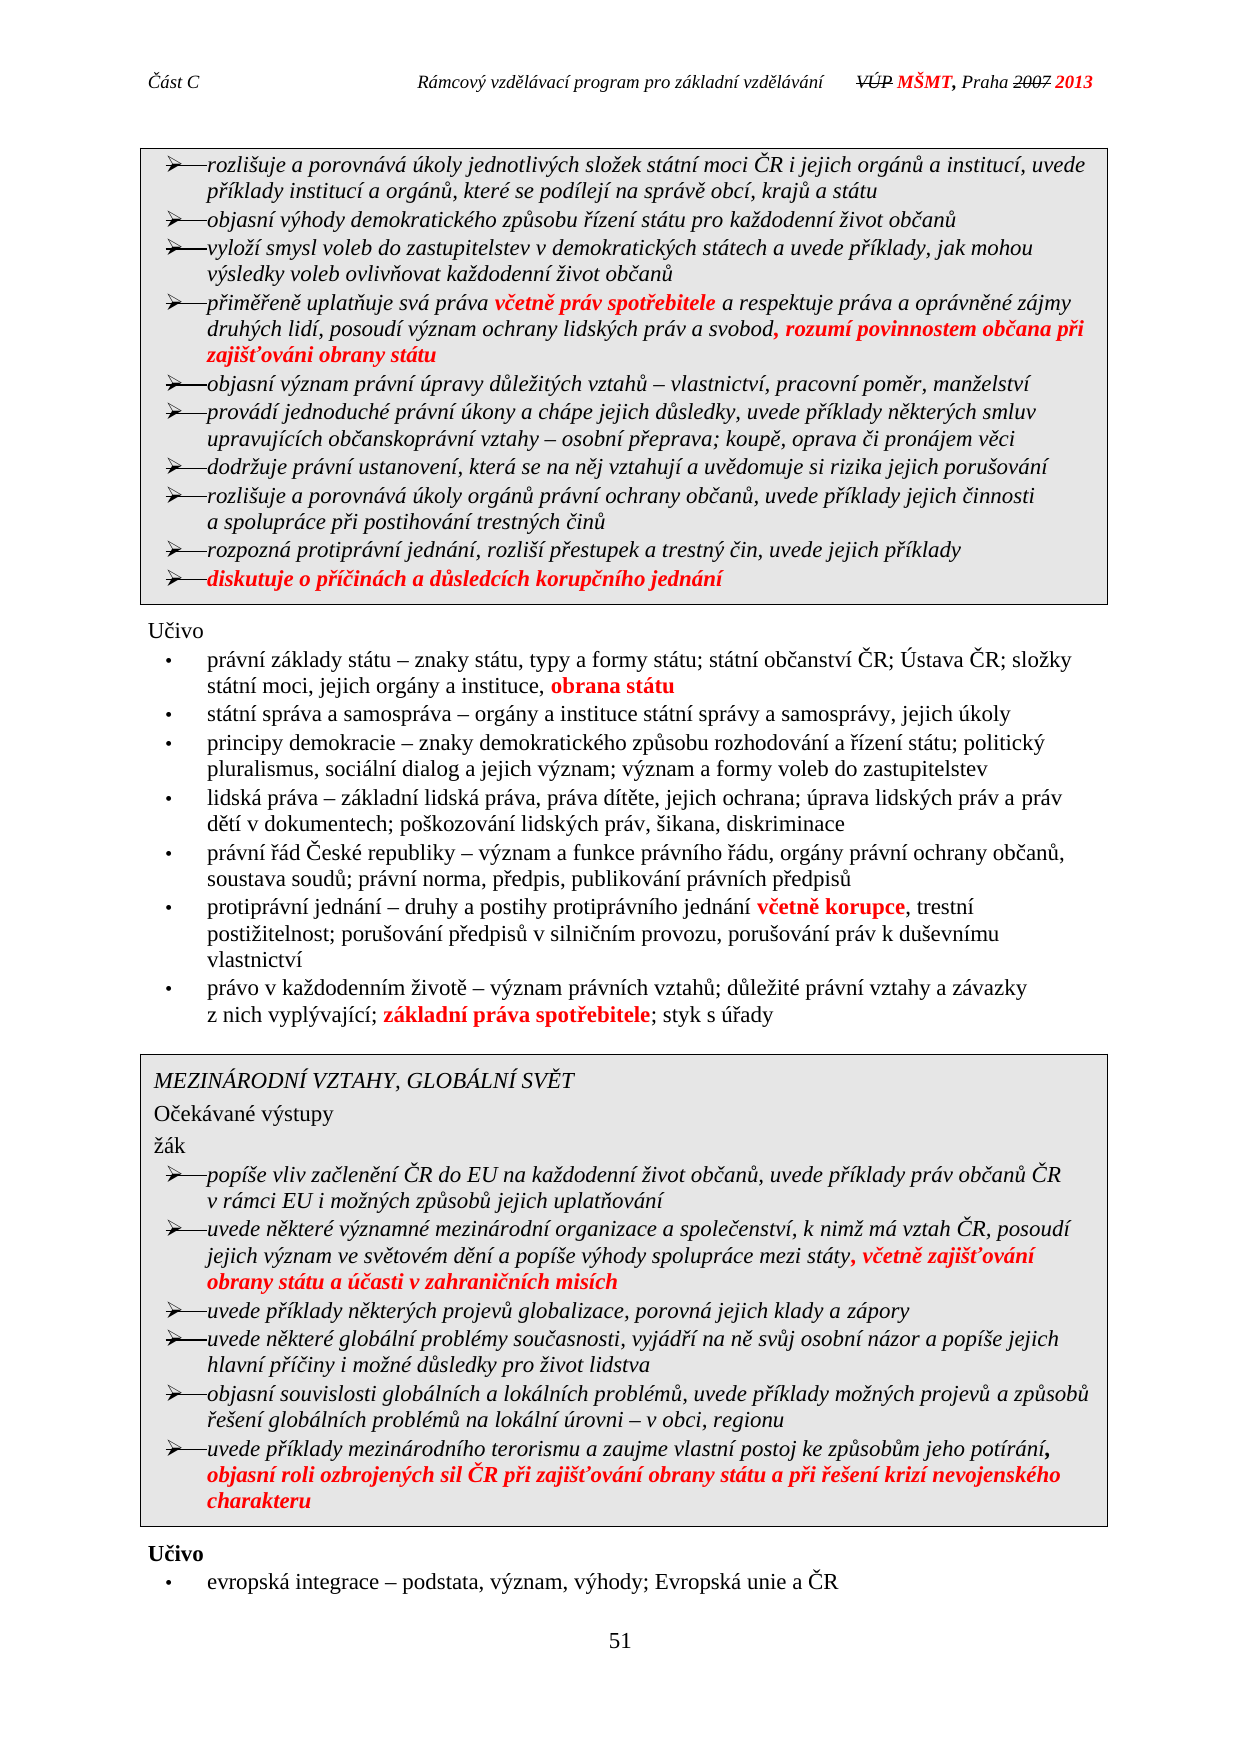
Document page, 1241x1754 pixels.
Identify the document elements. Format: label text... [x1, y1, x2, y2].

text právní základy státu – znaky státu, typy a formy státu; státní občanství ČR; Ústava ČR; složky státní moci, jejich orgány a instituce, obrana státu [165, 646, 1081, 698]
text protiprávní jednání – druhy a postihy protiprávního jednání včetně korupce, trestní postižitelnost; porušování předpisů v silničním provozu, porušování práv k duševnímu vlastnictví [165, 893, 1081, 972]
table_header Mezinárodní vztahy, globální svět Očekávané výstupy žák popíše vliv začlenění ČR do EU na každodenní život občanů, uvede příklady práv občanů ČR v rámci EU i možných způsobů jejich uplatňování uvede některé významné mezinárodní organizace a společenství, k nimž má vztah ČR, posoudí jejich význam ve světovém dění a popíše výhody spolupráce mezi státy, včetně zajišťování obrany státu a účasti v zahraničních misích uvede příklady některých projevů globalizace, porovná jejich klady a zápory uvede některé globální problémy současnosti, vyjádří na ně svůj osobní názor a popíše jejich hlavní příčiny i možné důsledky pro život lidstva objasní souvislosti globálních a lokálních problémů, uvede příklady možných projevů a způsobů řešení globálních problémů na lokální úrovni – v obci, regionu uvede příklady mezinárodního terorismu a zaujme vlastní postoj ke způsobům jeho potírání, objasní roli ozbrojených sil ČR při zajišťování obrany státu a při řešení krizí nevojenského charakteru [141, 1055, 1107, 1526]
text evropská integrace – podstata, význam, výhody; Evropská unie a ČR [165, 1568, 1081, 1594]
text Učivo [148, 1540, 1092, 1566]
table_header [141, 149, 1107, 604]
text Učivo [148, 617, 1092, 644]
text státní správa a samospráva – orgány a instituce státní správy a samosprávy, jejich úkoly [165, 701, 1081, 727]
text právo v každodenním životě – význam právních vztahů; důležité právní vztahy a závazky z nich vyplývající; základní práva spotřebitele; styk s úřady [165, 974, 1081, 1027]
text principy demokracie – znaky demokratického způsobu rozhodování a řízení státu; politický pluralismus, sociální dialog a jejich význam; význam a formy voleb do zastupitelstev [165, 729, 1081, 782]
text právní řád České republiky – význam a funkce právního řádu, orgány právní ochrany občanů, soustava soudů; právní norma, předpis, publikování právních předpisů [165, 838, 1081, 891]
text lidská práva – základní lidská práva, práva dítěte, jejich ochrana; úprava lidských práv a práv dětí v dokumentech; poškozování lidských práv, šikana, diskriminace [165, 784, 1081, 836]
